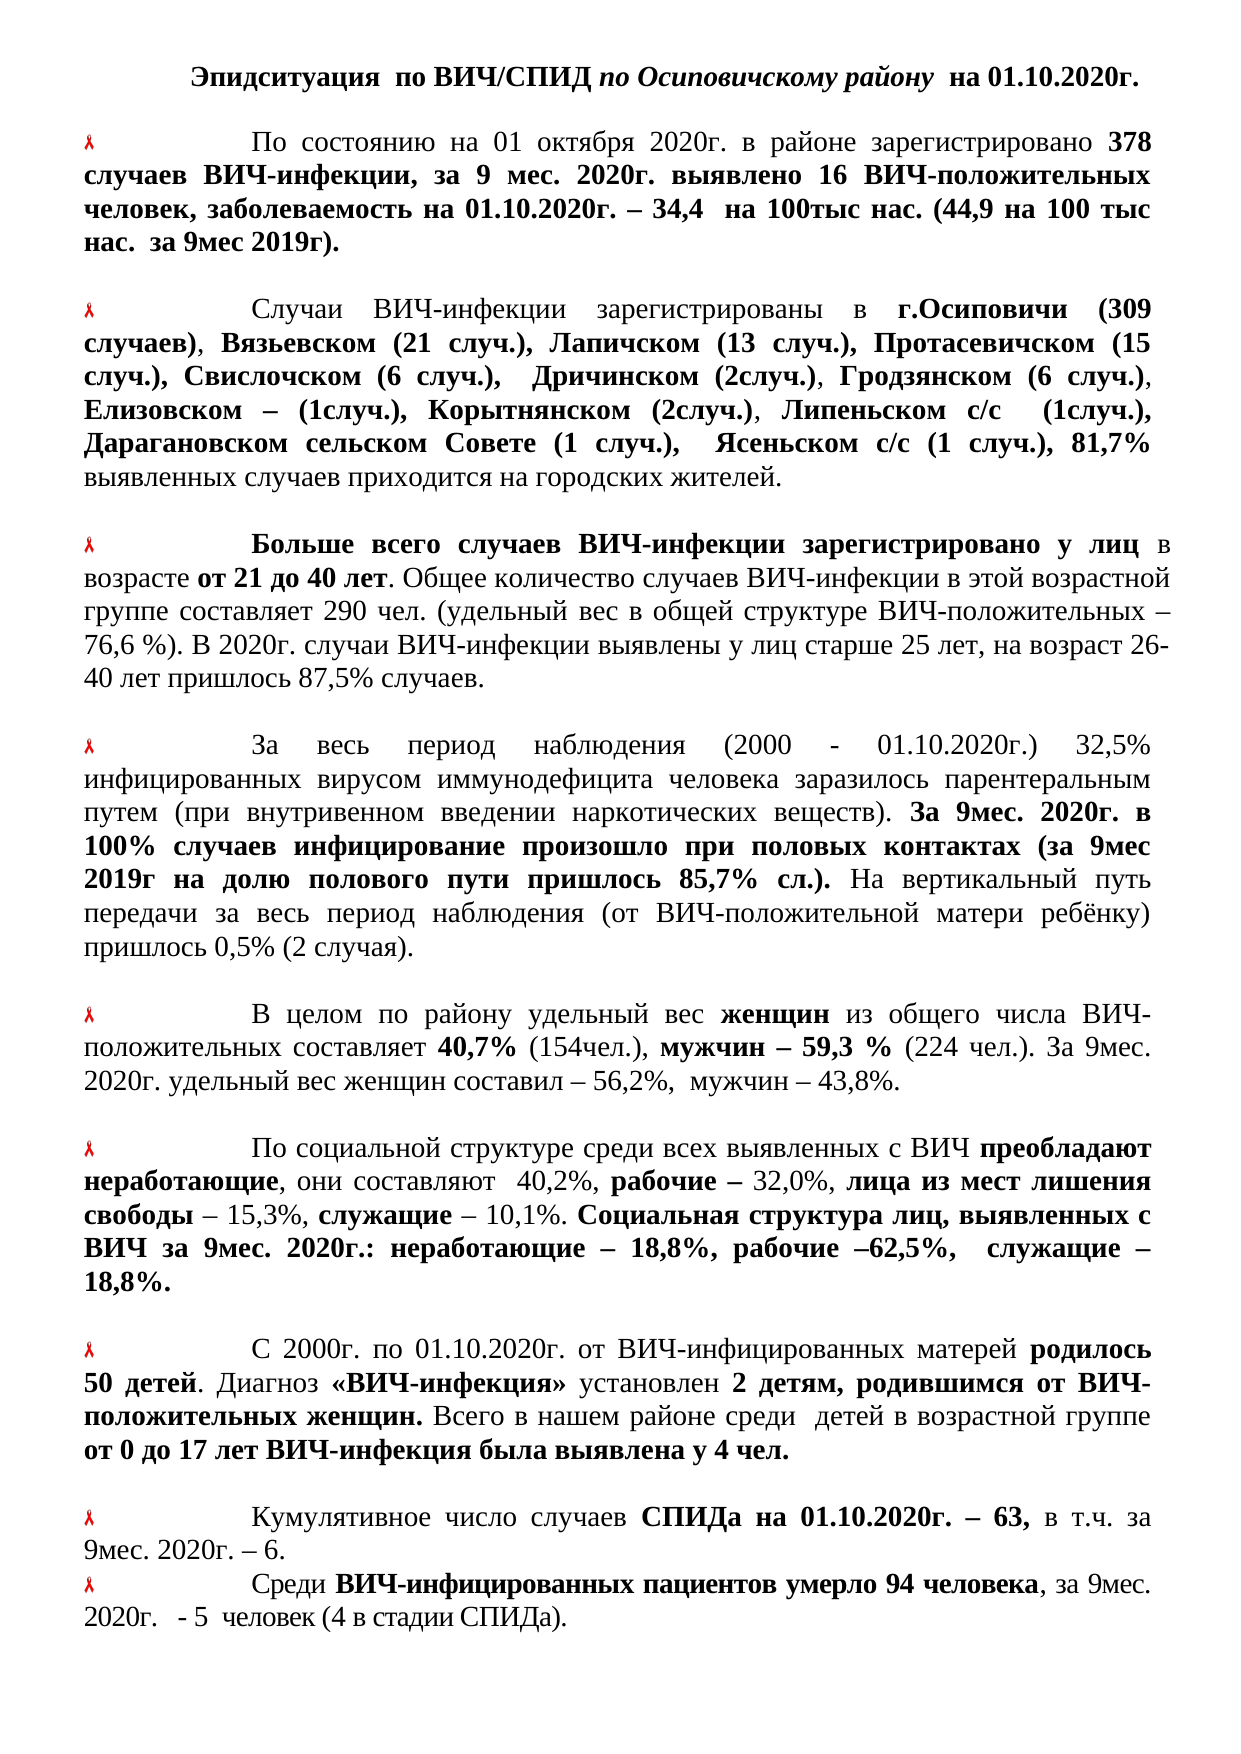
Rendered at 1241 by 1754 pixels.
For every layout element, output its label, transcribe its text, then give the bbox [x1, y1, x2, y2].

list В целом по району удельный вес женщин из общего числа ВИЧ-положительных составляет 40,7% (154чел.), мужчин – 59,3 % (224 чел.). За 9мес. 2020г. удельный вес женщин составил – 56,2%, мужчин – 43,8%. [83, 996, 1152, 1096]
picture [84, 134, 94, 151]
list Случаи ВИЧ-инфекции зарегистрированы в г.Осиповичи (309 случаев), Вязьевском (21 случ.), Лапичском (13 случ.), Протасевичском (15 случ.), Свислочском (6 случ.), Дричинском (2случ.), Гродзянском (6 случ.), Елизовском – (1случ.), Корытнянском (2случ.), Липеньском с/с (1случ.), Дарагановском сельском Совете (1 случ.), Ясеньском с/с (1 случ.), 81,7% выявленных случаев приходится на городских жителей. [83, 291, 1152, 493]
list Кумулятивное число случаев СПИДа на 01.10.2020г. – 63, в т.ч. за 9мес. 2020г. – 6. [83, 1499, 1152, 1566]
picture [84, 1140, 94, 1158]
list Среди ВИЧ-инфицированных пациентов умерло 94 человека, за 9мес. 2020г. - 5 человек (4 в стадии СПИДа). [83, 1566, 1152, 1633]
picture [84, 302, 94, 319]
picture [84, 1341, 94, 1359]
list С 2000г. по 01.10.2020г. от ВИЧ-инфицированных матерей родилось 50 детей. Диагноз «ВИЧ-инфекция» установлен 2 детям, родившимся от ВИЧ-положительных женщин. Всего в нашем районе среди детей в возрастной группе от 0 до 17 лет ВИЧ-инфекция была выявлена у 4 чел. [83, 1331, 1152, 1465]
list За весь период наблюдения (2000 - 01.10.2020г.) 32,5% инфицированных вирусом иммунодефицита человека заразилось парентеральным путем (при внутривенном введении наркотических веществ). За 9мес. 2020г. в 100% случаев инфицирование произошло при половых контактах (за 9мес 2019г на долю полового пути пришлось 85,7% сл.). На вертикальный путь передачи за весь период наблюдения (от ВИЧ-положительной матери ребёнку) пришлось 0,5% (2 случая). [83, 727, 1152, 962]
picture [84, 1509, 94, 1527]
list Больше всего случаев ВИЧ-инфекции зарегистрировано у лиц в возрасте от 21 до 40 лет. Общее количество случаев ВИЧ-инфекции в этой возрастной группе составляет 290 чел. (удельный вес в общей структуре ВИЧ-положительных – 76,6 %). В 2020г. случаи ВИЧ-инфекции выявлены у лиц старше 25 лет, на возраст 26-40 лет пришлось 87,5% случаев. [83, 526, 1171, 694]
list По социальной структуре среди всех выявленных с ВИЧ преобладают неработающие, они составляют 40,2%, рабочие – 32,0%, лица из мест лишения свободы – 15,3%, служащие – 10,1%. Социальная структура лиц, выявленных с ВИЧ за 9мес. 2020г.: неработающие – 18,8%, рабочие –62,5%, служащие – 18,8%. [83, 1130, 1152, 1298]
picture [84, 738, 94, 755]
list По состоянию на 01 октября 2020г. в районе зарегистрировано 378 случаев ВИЧ-инфекции, за 9 мес. 2020г. выявлено 16 ВИЧ-положительных человек, заболеваемость на 01.10.2020г. – 34,4 на 100тыс нас. (44,9 на 100 тыс нас. за 9мес 2019г). [83, 124, 1152, 258]
text Эпидситуация по ВИЧ/СПИД по Осиповичскому району на 01.10.2020г. [177, 59, 1152, 93]
picture [84, 1006, 94, 1024]
picture [84, 1576, 94, 1594]
picture [84, 536, 94, 554]
